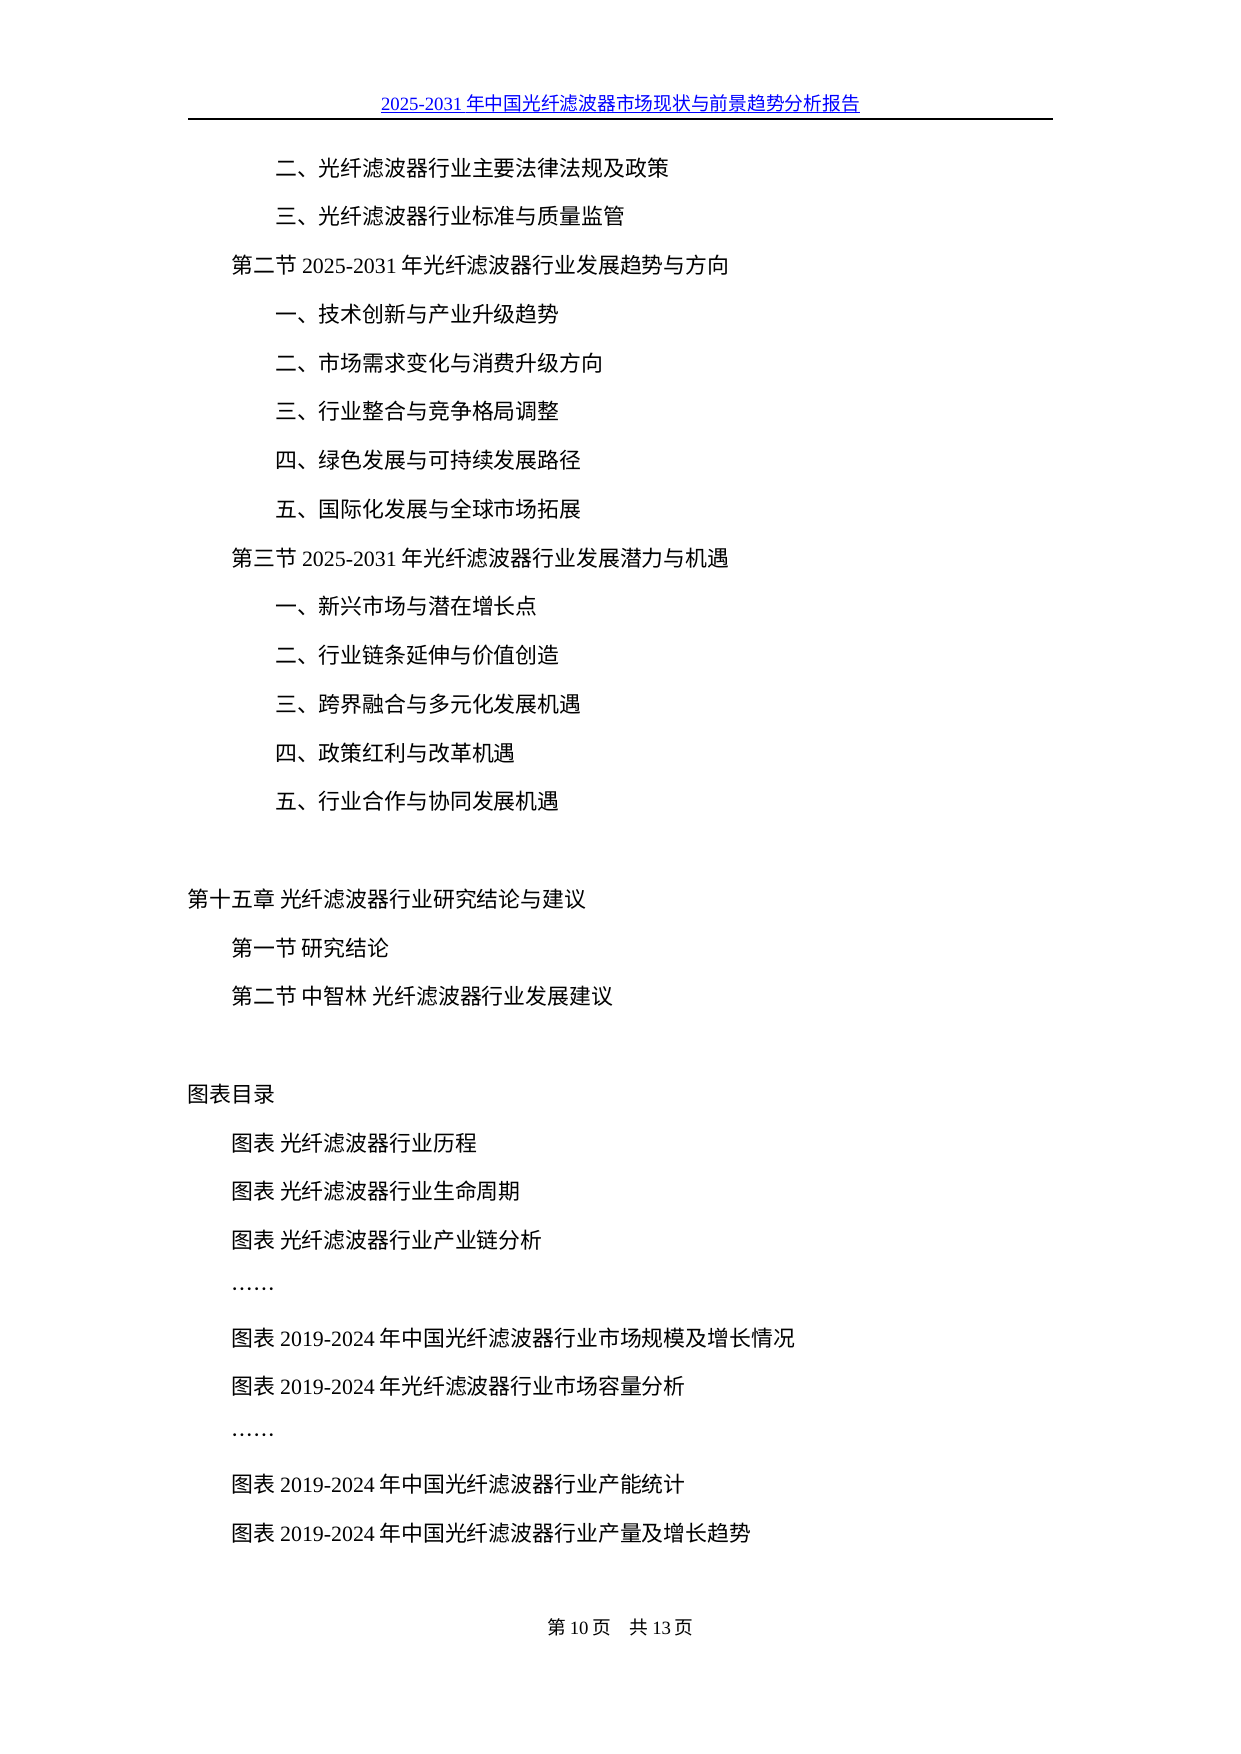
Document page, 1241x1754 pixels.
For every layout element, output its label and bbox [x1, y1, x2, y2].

text [187, 150, 1053, 1548]
